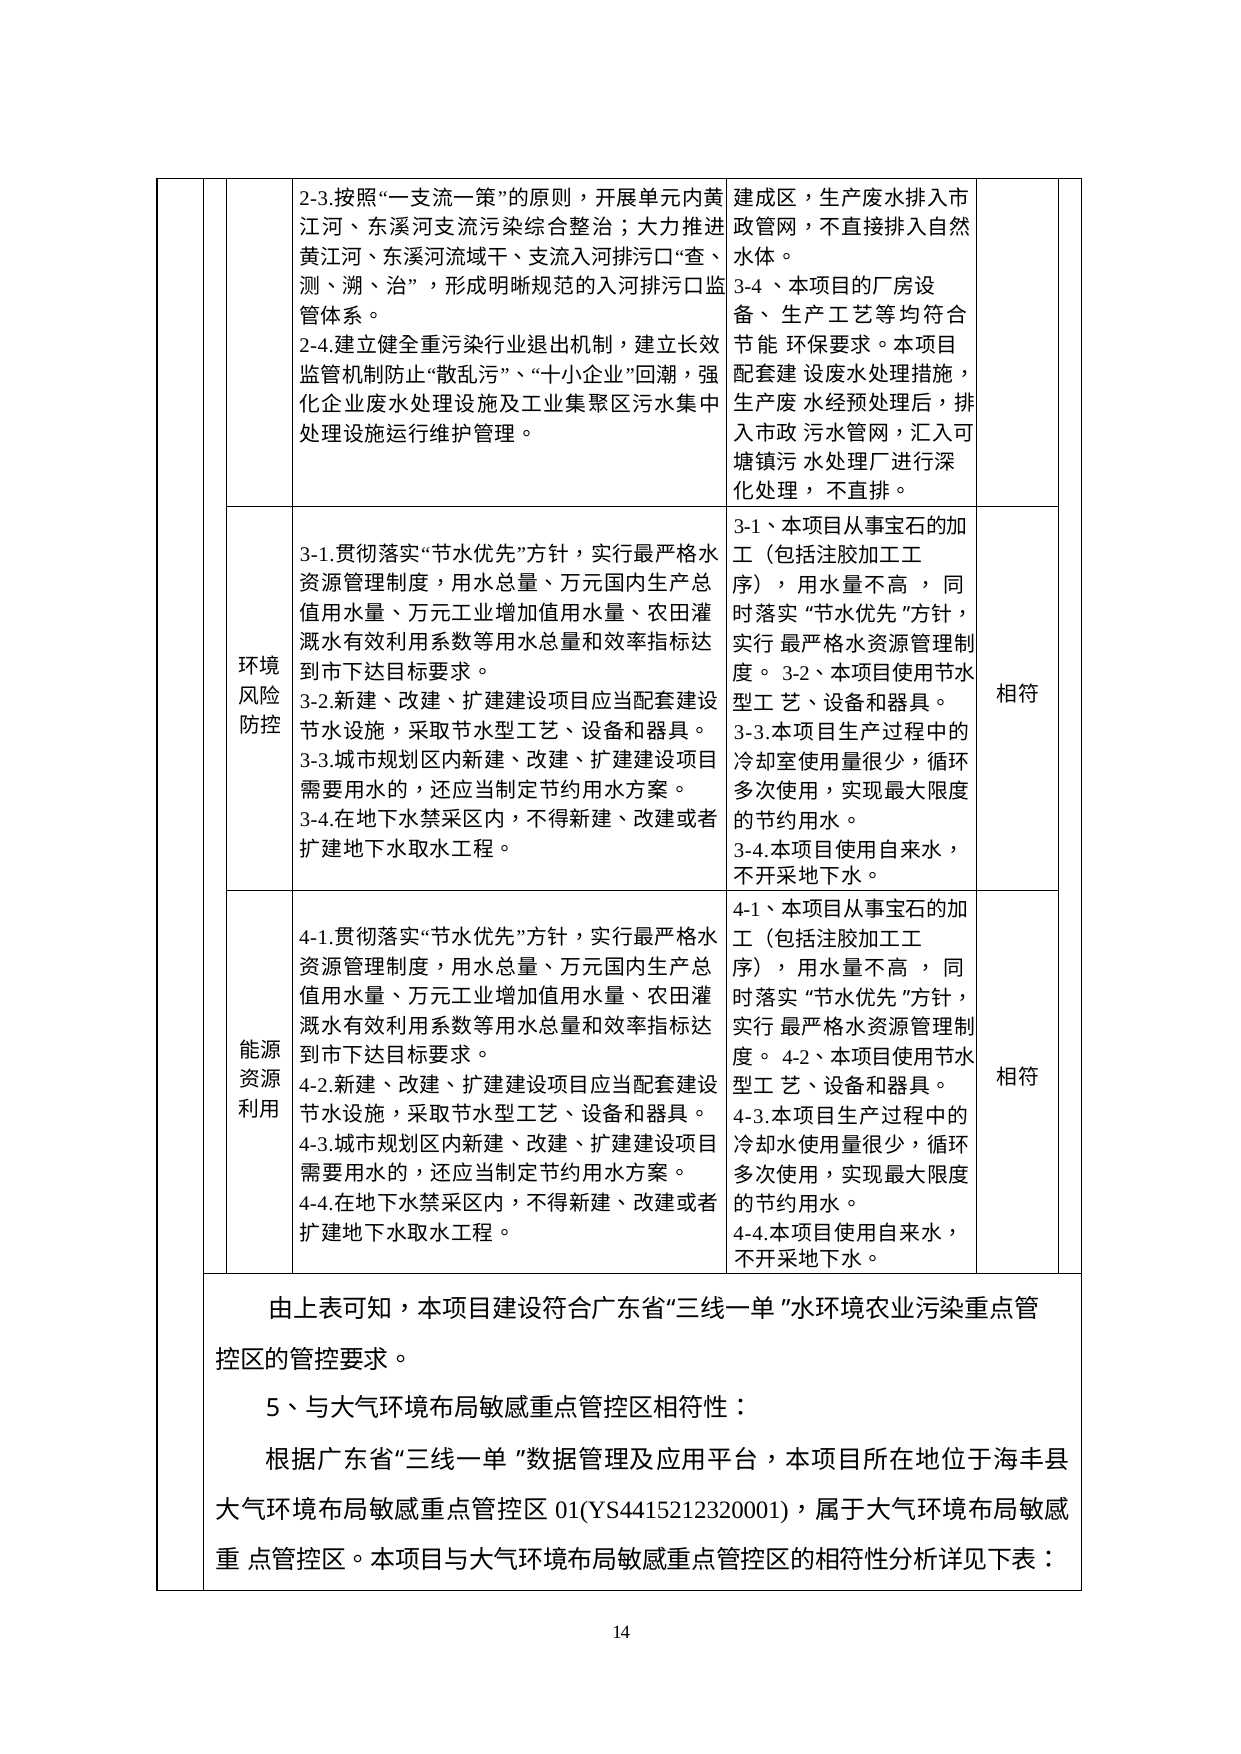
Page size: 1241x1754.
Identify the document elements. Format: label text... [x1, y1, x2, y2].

table_cell 3-1.贯彻落实“节水优先”方针，实行最严格水 资源管理制度，用水总量、万元国内生产总 值用水量、万元工业增加值用水量、农田灌 溉水有效利用系数等用水总量和效率指标达 到市下达目标要求。 3-2.新建、改建、扩建建设项目应当配套建设 节水设施，采取节水型工艺、设备和器具。 3-3.城市规划区内新建、改建、扩建建设项目 需要用水的，还应当制定节约用水方案。 3-4.在地下水禁采区内，不得新建、改建或者 扩建地下水取水工程。 [293, 507, 726, 889]
table_header 2-3.按照“一支流一策”的原则，开展单元内黄 江河、东溪河支流污染综合整治；大力推进 黄江河、东溪河流域干、支流入河排污口“查、 测、溯、治” ，形成明晰规范的入河排污口监 管体系。 2-4.建立健全重污染行业退出机制，建立长效 监管机制防止“散乱污”、“十小企业”回潮，强 化企业废水处理设施及工业集聚区污水集中 处理设施运行维护管理。 [293, 179, 726, 506]
table_cell 环境 风险 防控 [227, 507, 292, 889]
table_cell 3-1、本项目从事宝石的加 工（包括注胶加工工序）， 用水量不高 ， 同时落实 “节水优先 ”方针，实行 最严格水资源管理制度。 3-2、本项目使用节水型工 艺、设备和器具。 3-3.本项目生产过程中的 冷却室使用量很少，循环 多次使用，实现最大限度 的节约用水。 3-4.本项目使用自来水， 不开采地下水。 [727, 507, 976, 889]
table_cell 4-1、本项目从事宝石的加 工（包括注胶加工工序）， 用水量不高 ， 同时落实 “节水优先 ”方针，实行 最严格水资源管理制度。 4-2、本项目使用节水型工 艺、设备和器具。 4-3.本项目生产过程中的 冷却水使用量很少，循环 多次使用，实现最大限度 的节约用水。 4-4.本项目使用自来水， 不开采地下水。 [727, 891, 976, 1273]
table_header [204, 179, 226, 1273]
table_cell 能源 资源 利用 [227, 891, 292, 1273]
table_header [977, 179, 1058, 506]
table_header 建成区，生产废水排入市 政管网，不直接排入自然 水体。 3-4 、本项目的厂房设备、 生产工艺等均符合节能 环保要求。本项目配套建 设废水处理措施，生产废 水经预处理后，排入市政 污水管网，汇入可塘镇污 水处理厂进行深化处理， 不直排。 [727, 179, 976, 506]
table_header [227, 179, 292, 506]
table_cell 由上表可知，本项目建设符合广东省“三线一单 ”水环境农业污染重点管 控区的管控要求。 5、与大气环境布局敏感重点管控区相符性： 根据广东省“三线一单 ”数据管理及应用平台，本项目所在地位于海丰县 大气环境布局敏感重点管控区01(YS4415212320001)，属于大气环境布局敏感重 点管控区。本项目与大气环境布局敏感重点管控区的相符性分析详见下表： [204, 1274, 1081, 1590]
table_cell 相符 [977, 891, 1058, 1273]
table_header [1059, 179, 1081, 1273]
table_cell 相符 [977, 507, 1058, 889]
table_cell 4-1.贯彻落实“节水优先”方针，实行最严格水 资源管理制度，用水总量、万元国内生产总 值用水量、万元工业增加值用水量、农田灌 溉水有效利用系数等用水总量和效率指标达 到市下达目标要求。 4-2.新建、改建、扩建建设项目应当配套建设 节水设施，采取节水型工艺、设备和器具。 4-3.城市规划区内新建、改建、扩建建设项目 需要用水的，还应当制定节约用水方案。 4-4.在地下水禁采区内，不得新建、改建或者 扩建地下水取水工程。 [293, 891, 726, 1273]
table_header [158, 179, 203, 1590]
